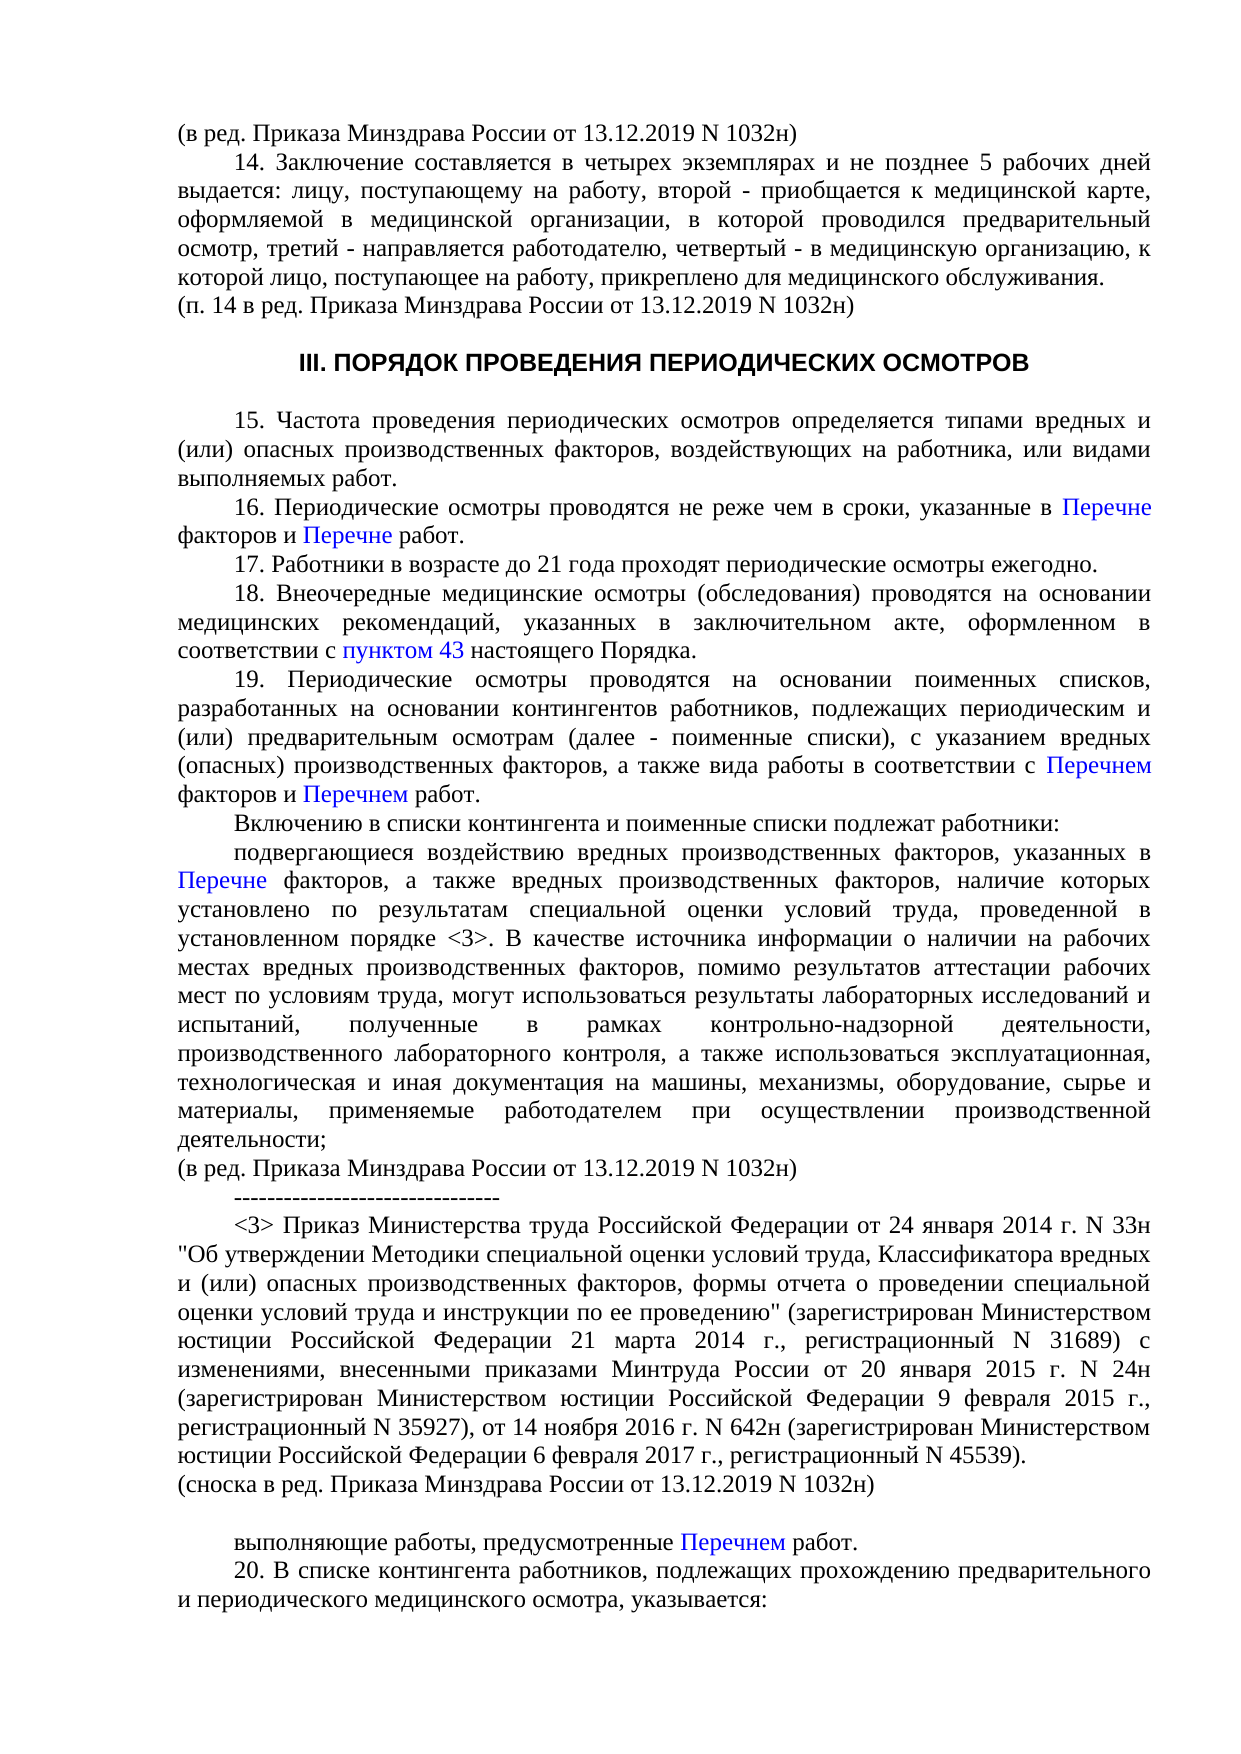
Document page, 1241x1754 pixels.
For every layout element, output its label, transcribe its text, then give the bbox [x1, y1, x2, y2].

text (в ред. Приказа Минздрава России от 13.12.2019 N 1032н) [177, 1153, 1152, 1182]
text Включению в списки контингента и поименные списки подлежат работники: [177, 808, 1152, 837]
text 15. Частота проведения периодических осмотров определяется типами вредных и (или) опасных производственных факторов, воздействующих на работника, или видами выполняемых работ. [177, 406, 1152, 492]
text (сноска в ред. Приказа Минздрава России от 13.12.2019 N 1032н) [177, 1469, 1152, 1498]
text 14. Заключение составляется в четырех экземплярах и не позднее 5 рабочих дней выдается: лицу, поступающему на работу, второй - приобщается к медицинской карте, оформляемой в медицинской организации, в которой проводился предварительный осмотр, третий - направляется работодателю, четвертый - в медицинскую организацию, к которой лицо, поступающее на работу, прикреплено для медицинского обслуживания. [177, 147, 1152, 291]
text <3> Приказ Министерства труда Российской Федерации от 24 января 2014 г. N 33н "Об утверждении Методики специальной оценки условий труда, Классификатора вредных и (или) опасных производственных факторов, формы отчета о проведении специальной оценки условий труда и инструкции по ее проведению" (зарегистрирован Министерством юстиции Российской Федерации 21 марта 2014 г., регистрационный N 31689) с изменениями, внесенными приказами Минтруда России от 20 января 2015 г. N 24н (зарегистрирован Министерством юстиции Российской Федерации 9 февраля 2015 г., регистрационный N 35927), от 14 ноября 2016 г. N 642н (зарегистрирован Министерством юстиции Российской Федерации 6 февраля 2017 г., регистрационный N 45539). [177, 1211, 1152, 1469]
text 16. Периодические осмотры проводятся не реже чем в сроки, указанные в Перечне факторов и Перечне работ. [177, 492, 1152, 549]
text (п. 14 в ред. Приказа Минздрава России от 13.12.2019 N 1032н) [177, 291, 1152, 319]
text -------------------------------- [177, 1182, 1152, 1211]
text 20. В списке контингента работников, подлежащих прохождению предварительного и периодического медицинского осмотра, указывается: [177, 1556, 1152, 1613]
text 17. Работники в возрасте до 21 года проходят периодические осмотры ежегодно. [177, 549, 1152, 578]
text III. ПОРЯДОК ПРОВЕДЕНИЯ ПЕРИОДИЧЕСКИХ ОСМОТРОВ [177, 348, 1152, 377]
text подвергающиеся воздействию вредных производственных факторов, указанных в Перечне факторов, а также вредных производственных факторов, наличие которых установлено по результатам специальной оценки условий труда, проведенной в установленном порядке <3>. В качестве источника информации о наличии на рабочих местах вредных производственных факторов, помимо результатов аттестации рабочих мест по условиям труда, могут использоваться результаты лабораторных исследований и испытаний, полученные в рамках контрольно-надзорной деятельности, производственного лабораторного контроля, а также использоваться эксплуатационная, технологическая и иная документация на машины, механизмы, оборудование, сырье и материалы, применяемые работодателем при осуществлении производственной деятельности; [177, 837, 1152, 1153]
text выполняющие работы, предусмотренные Перечнем работ. [177, 1527, 1152, 1556]
text 19. Периодические осмотры проводятся на основании поименных списков, разработанных на основании контингентов работников, подлежащих периодическим и (или) предварительным осмотрам (далее - поименные списки), с указанием вредных (опасных) производственных факторов, а также вида работы в соответствии с Перечнем факторов и Перечнем работ. [177, 664, 1152, 808]
text (в ред. Приказа Минздрава России от 13.12.2019 N 1032н) [177, 118, 1152, 147]
text 18. Внеочередные медицинские осмотры (обследования) проводятся на основании медицинских рекомендаций, указанных в заключительном акте, оформленном в соответствии с пунктом 43 настоящего Порядка. [177, 578, 1152, 664]
